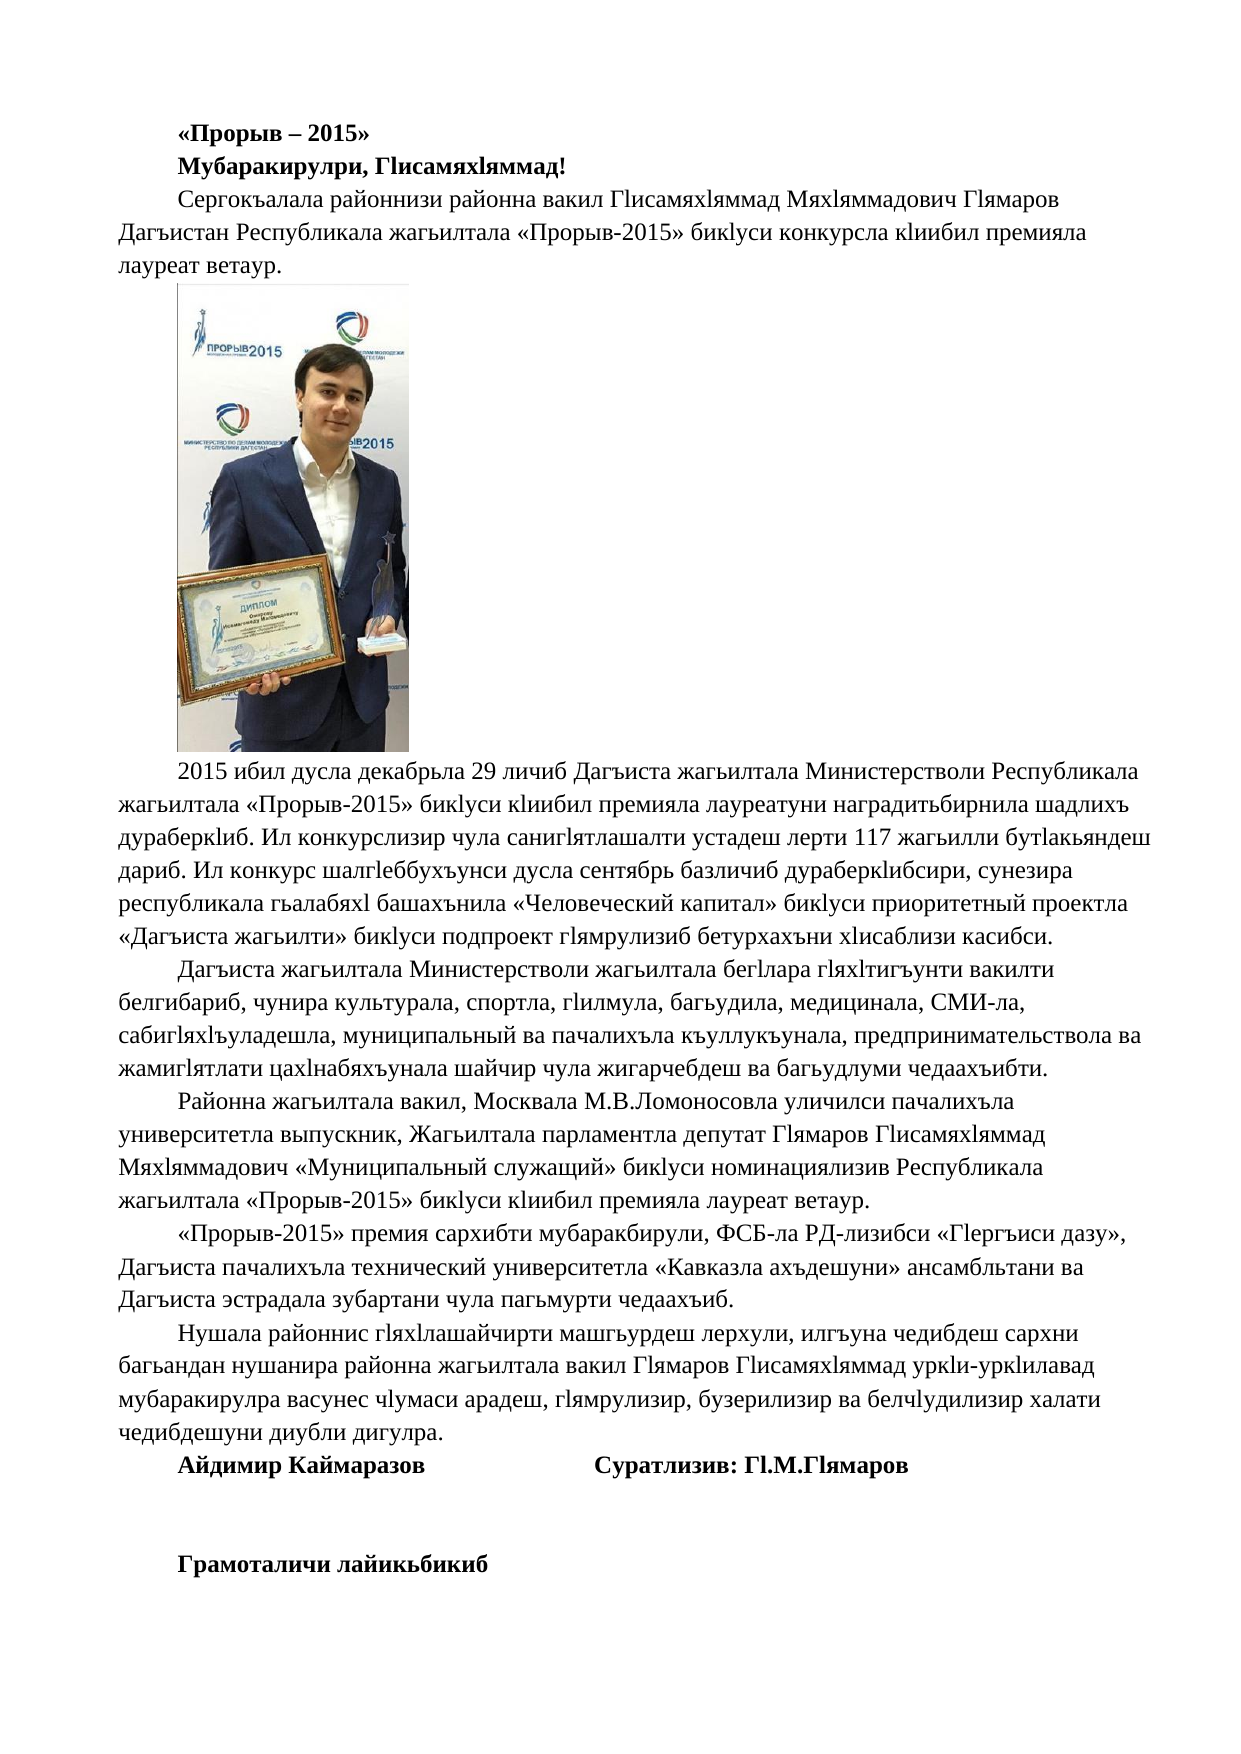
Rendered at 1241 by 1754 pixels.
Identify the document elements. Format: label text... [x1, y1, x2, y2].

text Айдимир Каймаразов Суратлизив: Гl.М.Гlямаров [118, 1450, 1152, 1478]
text Нушала районнис гlяхlлашайчирти машгьурдеш лерхули, илгъуна чедибдеш сархни багьандан нушанира районна жагьилтала вакил Гlямаров Гlисамяхlяммад уркlи-уркlилавад мубаракирулра васунес чlумаси арадеш, гlямрулизир, бузерилизир ва белчlудилизир халати чедибдешуни диубли дигулра. [118, 1318, 1152, 1445]
text 2015 ибил дусла декабрьла 29 личиб Дагъиста жагьилтала Министерстволи Республикала жагьилтала «Прорыв-2015» бикlуси кlиибил премияла лауреатуни наградитьбирнила шадлихъ дураберкlиб. Ил конкурслизир чула санигlятлашалти устадеш лерти 117 жагьилли бутlакьяндеш дариб. Ил конкурс шалгlеббухъунси дусла сентябрь базличиб дураберкlибсири, сунезира республикала гьалабяхl башахънила «Человеческий капитал» бикlуси приоритетный проектла «Дагъиста жагьилти» бикlуси подпроект гlямрулизиб бетурхахъни хlисаблизи касибси. [118, 756, 1152, 950]
text Районна жагьилтала вакил, Москвала М.В.Ломоносовла уличилси пачалихъла университетла выпускник, Жагьилтала парламентла депутат Гlямаров Гlисамяхlяммад Мяхlяммадович «Муниципальный служащий» бикlуси номинациялизив Республикала жагьилтала «Прорыв-2015» бикlуси кlиибил премияла лауреат ветаур. [118, 1086, 1152, 1214]
picture [177, 283, 409, 752]
text «Прорыв-2015» премия сархибти мубаракбирули, ФСБ-ла РД-лизибси «Гlергъиси дазу», Дагъиста пачалихъла технический университетла «Кавказла ахъдешуни» ансамбльтани ва Дагъиста эстрадала зубартани чула пагьмурти чедаахъиб. [118, 1218, 1152, 1313]
text Сергокъалала районнизи районна вакил Гlисамяхlяммад Мяхlяммадович Гlямаров Дагъистан Республикала жагьилтала «Прорыв-2015» бикlуси конкурсла кlиибил премияла лауреат ветаур. [118, 184, 1152, 279]
text Мубаракирулри, Гlисамяхlяммад! [118, 151, 1152, 180]
text Грамоталичи лайикьбикиб [118, 1549, 1152, 1577]
text «Прорыв – 2015» [118, 118, 1152, 147]
text Дагъиста жагьилтала Министерстволи жагьилтала бегlлара гlяхlтигъунти вакилти белгибариб, чунира культурала, спортла, гlилмула, багьудила, медицинала, СМИ-ла, сабигlяхlъуладешла, муниципальный ва пачалихъла къуллукъунала, предпринимательствола ва жамигlятлати цахlнабяхъунала шайчир чула жигарчебдеш ва багьудлуми чедаахъибти. [118, 954, 1152, 1082]
